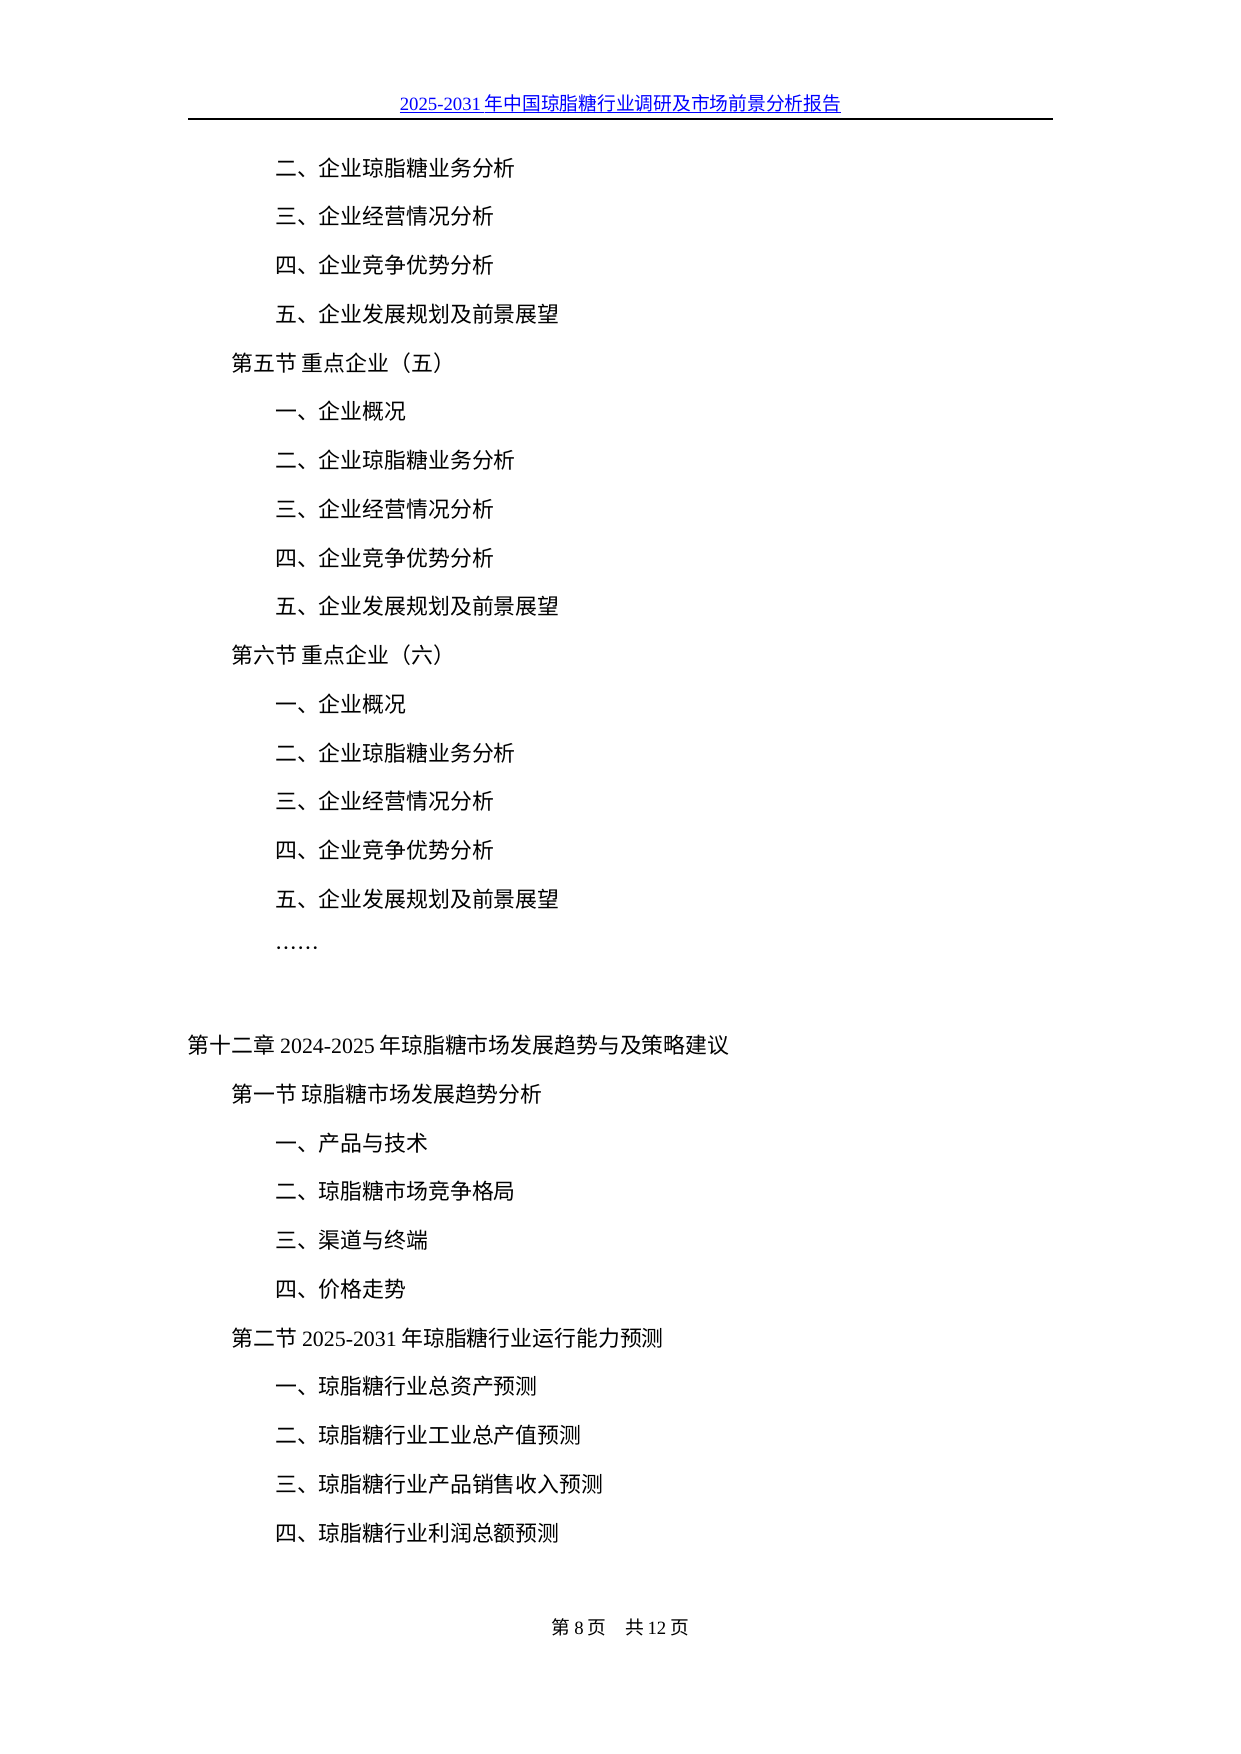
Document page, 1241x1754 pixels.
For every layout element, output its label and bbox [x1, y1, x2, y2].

text [187, 150, 1053, 1548]
